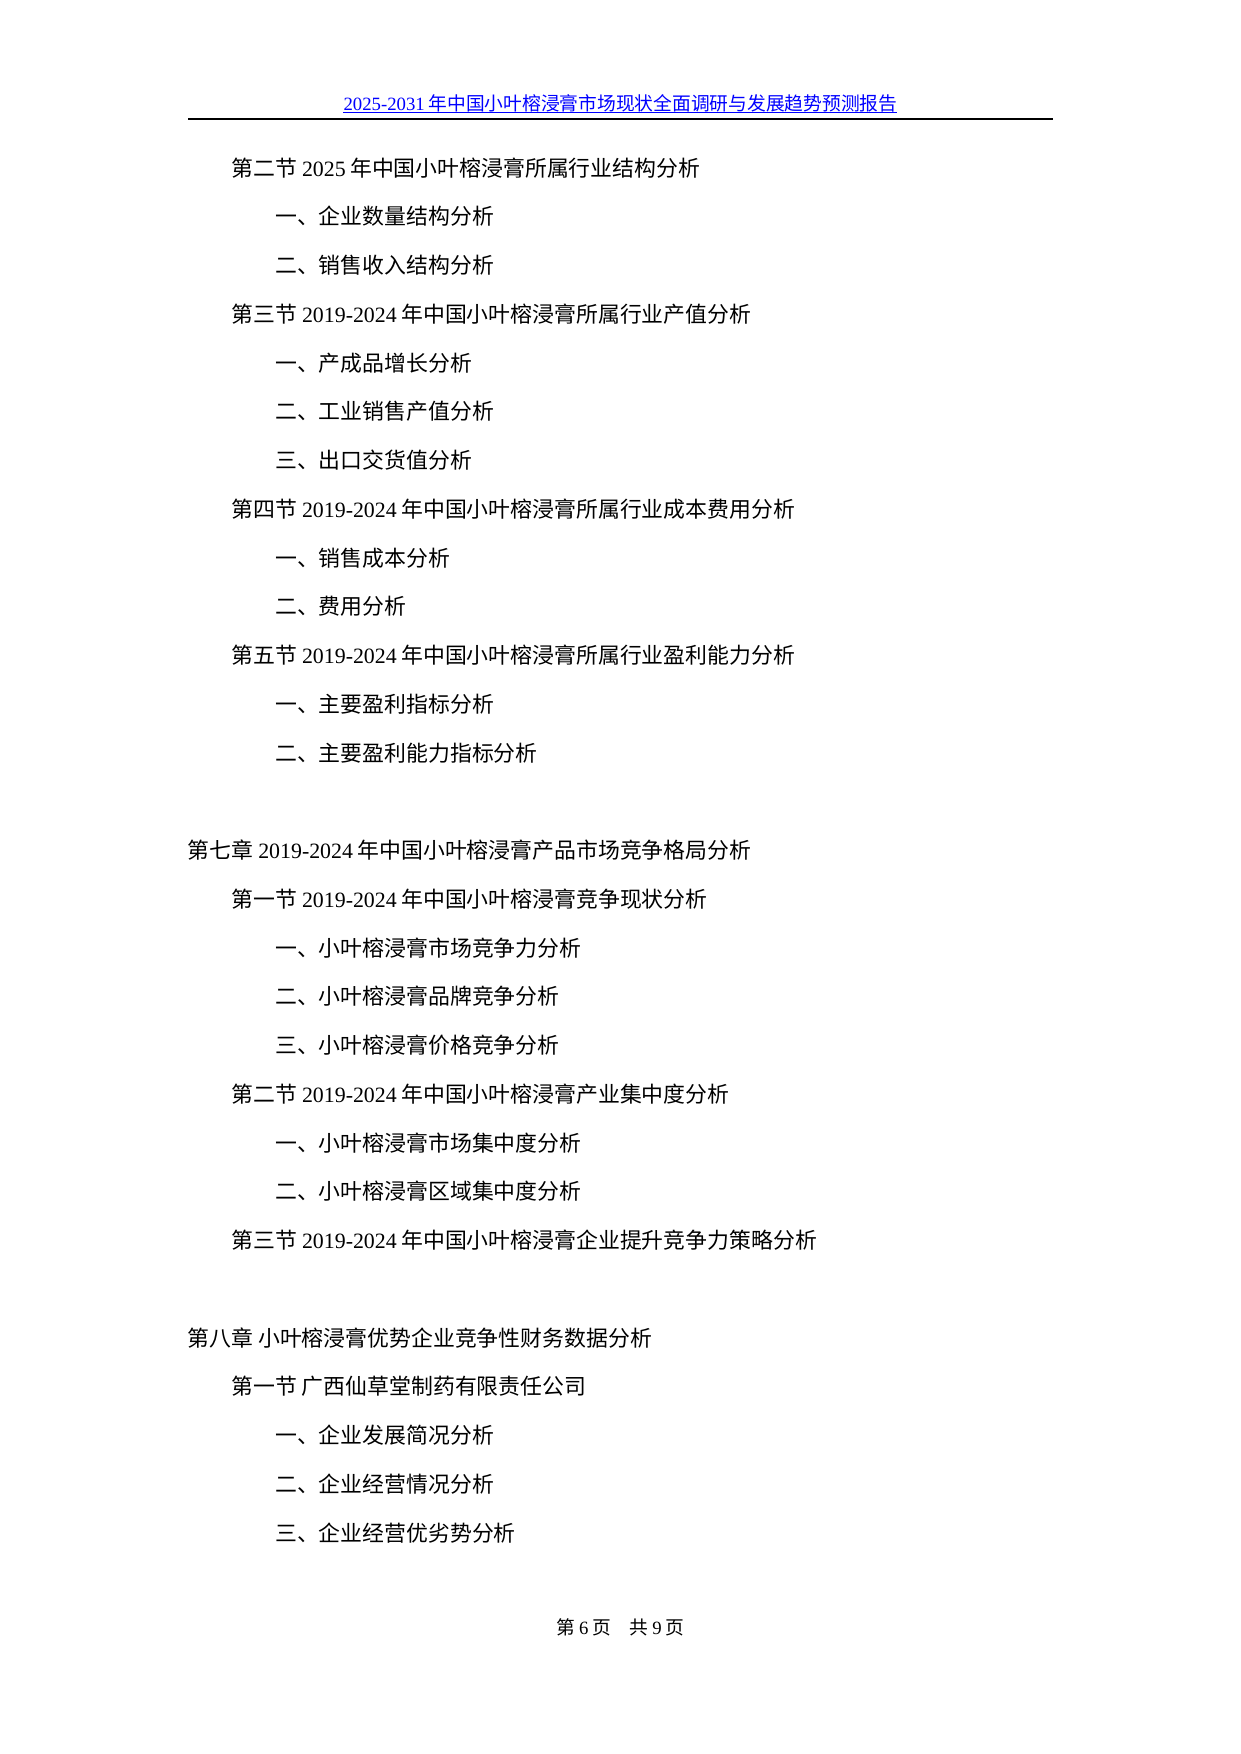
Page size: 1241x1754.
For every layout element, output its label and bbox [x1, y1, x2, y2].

text [187, 150, 1053, 1548]
